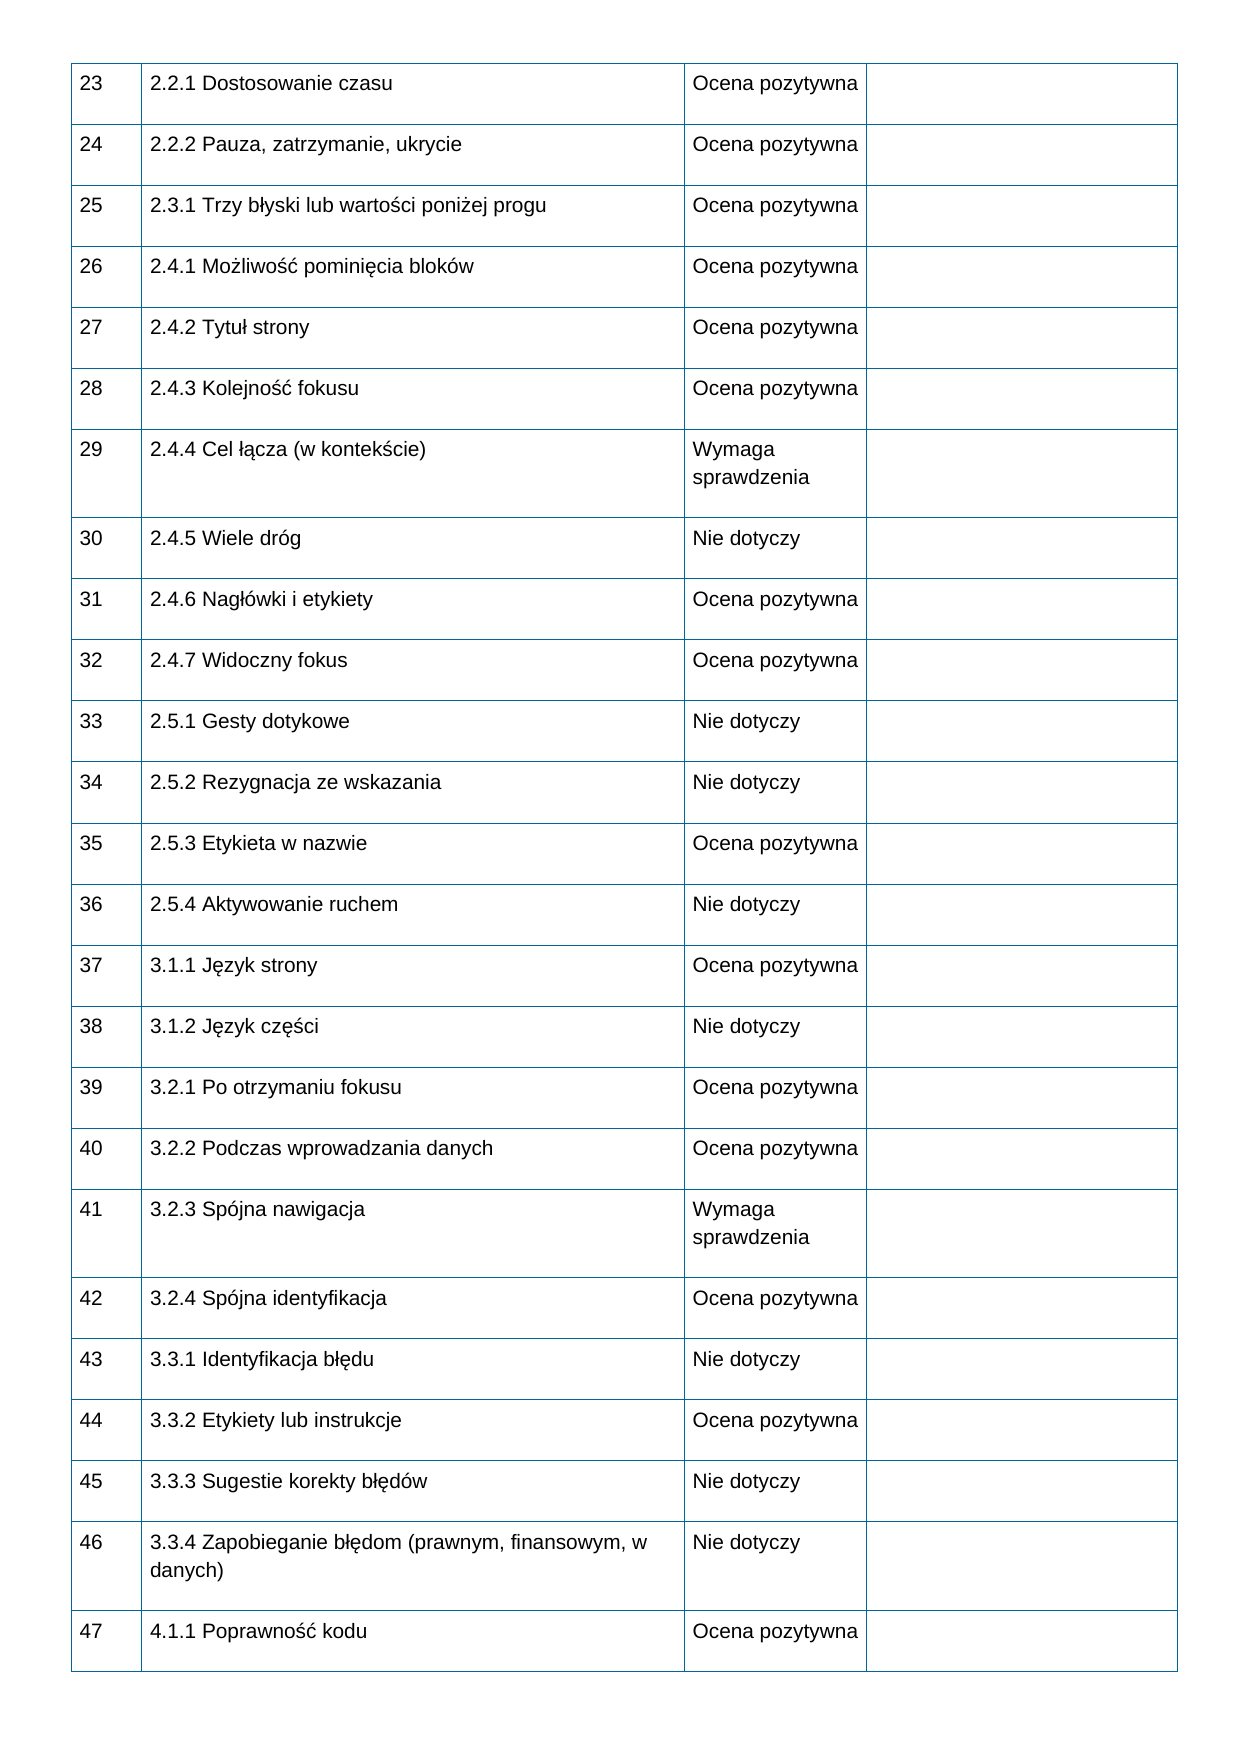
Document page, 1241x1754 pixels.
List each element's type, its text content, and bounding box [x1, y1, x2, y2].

table_cell Ocena pozytywna [685, 640, 866, 700]
table_cell Nie dotyczy [685, 1461, 866, 1521]
table_cell 3.3.2 Etykiety lub instrukcje [142, 1400, 684, 1460]
table_cell Ocena pozytywna [685, 1278, 866, 1338]
table_cell 4.1.1 Poprawność kodu [142, 1611, 684, 1671]
table_cell [867, 640, 1177, 700]
table_cell [867, 125, 1177, 184]
table_cell 37 [72, 946, 141, 1006]
table_cell 3.3.3 Sugestie korekty błędów [142, 1461, 684, 1521]
table_cell 3.2.3 Spójna nawigacja [142, 1190, 684, 1277]
table_cell Nie dotyczy [685, 1522, 866, 1610]
table_cell 38 [72, 1007, 141, 1067]
table_cell 2.4.7 Widoczny fokus [142, 640, 684, 700]
table_cell 2.4.3 Kolejność fokusu [142, 369, 684, 429]
table_cell 3.2.2 Podczas wprowadzania danych [142, 1129, 684, 1189]
table_cell 2.5.2 Rezygnacja ze wskazania [142, 762, 684, 822]
table_cell Ocena pozytywna [685, 1611, 866, 1671]
table_cell 28 [72, 369, 141, 429]
table_cell [867, 579, 1177, 639]
table_cell [867, 1461, 1177, 1521]
table_cell 41 [72, 1190, 141, 1277]
table_cell [867, 701, 1177, 761]
table_cell 29 [72, 430, 141, 517]
table_cell [867, 1339, 1177, 1399]
table_cell 34 [72, 762, 141, 822]
table_cell 2.3.1 Trzy błyski lub wartości poniżej progu [142, 186, 684, 246]
table_cell 2.4.2 Tytuł strony [142, 308, 684, 368]
table_cell 33 [72, 701, 141, 761]
table_cell 25 [72, 186, 141, 246]
table_cell Ocena pozytywna [685, 308, 866, 368]
table_cell [867, 885, 1177, 944]
table_cell 2.2.1 Dostosowanie czasu [142, 64, 684, 123]
table_cell [867, 1129, 1177, 1189]
table_cell Nie dotyczy [685, 762, 866, 822]
table_cell 3.3.1 Identyfikacja błędu [142, 1339, 684, 1399]
table_cell [867, 308, 1177, 368]
table_cell Ocena pozytywna [685, 824, 866, 883]
table_cell 3.1.1 Język strony [142, 946, 684, 1006]
table_cell 36 [72, 885, 141, 944]
table_cell 2.2.2 Pauza, zatrzymanie, ukrycie [142, 125, 684, 184]
table_cell 23 [72, 64, 141, 123]
table_cell 2.5.1 Gesty dotykowe [142, 701, 684, 761]
table_cell [867, 64, 1177, 123]
table_cell 2.4.1 Możliwość pominięcia bloków [142, 247, 684, 307]
table_cell [867, 1007, 1177, 1067]
table_cell Ocena pozytywna [685, 1129, 866, 1189]
table_cell 27 [72, 308, 141, 368]
table_cell 3.1.2 Język części [142, 1007, 684, 1067]
table_cell 43 [72, 1339, 141, 1399]
table_cell 39 [72, 1068, 141, 1128]
table_cell [867, 1278, 1177, 1338]
table_cell [867, 1611, 1177, 1671]
table_cell 3.2.4 Spójna identyfikacja [142, 1278, 684, 1338]
table_cell Wymaga sprawdzenia [685, 1190, 866, 1277]
table_cell Nie dotyczy [685, 1007, 866, 1067]
table_cell 2.4.4 Cel łącza (w kontekście) [142, 430, 684, 517]
table_cell Ocena pozytywna [685, 579, 866, 639]
table_cell [867, 247, 1177, 307]
table_cell Ocena pozytywna [685, 247, 866, 307]
table_cell 46 [72, 1522, 141, 1610]
table_cell Ocena pozytywna [685, 1400, 866, 1460]
table_cell [867, 946, 1177, 1006]
table_cell 2.4.5 Wiele dróg [142, 518, 684, 578]
table_cell Wymaga sprawdzenia [685, 430, 866, 517]
table_cell [867, 369, 1177, 429]
table_cell Nie dotyczy [685, 701, 866, 761]
table_cell [867, 430, 1177, 517]
table_cell 35 [72, 824, 141, 883]
table_cell [867, 824, 1177, 883]
table_cell Nie dotyczy [685, 885, 866, 944]
table_cell 30 [72, 518, 141, 578]
table_cell 24 [72, 125, 141, 184]
table_cell [867, 1522, 1177, 1610]
table_cell 3.3.4 Zapobieganie błędom (prawnym, finansowym, w danych) [142, 1522, 684, 1610]
table_cell Ocena pozytywna [685, 64, 866, 123]
table_cell 45 [72, 1461, 141, 1521]
table_cell [867, 1068, 1177, 1128]
table_cell 2.5.4 Aktywowanie ruchem [142, 885, 684, 944]
table_cell [867, 1400, 1177, 1460]
table_cell 40 [72, 1129, 141, 1189]
table_cell 47 [72, 1611, 141, 1671]
table_cell [867, 1190, 1177, 1277]
table_cell Ocena pozytywna [685, 369, 866, 429]
table_cell 3.2.1 Po otrzymaniu fokusu [142, 1068, 684, 1128]
table_cell Ocena pozytywna [685, 125, 866, 184]
table_cell 42 [72, 1278, 141, 1338]
table_cell 2.4.6 Nagłówki i etykiety [142, 579, 684, 639]
table_cell 26 [72, 247, 141, 307]
table_cell Nie dotyczy [685, 518, 866, 578]
table_cell [867, 518, 1177, 578]
table_cell 32 [72, 640, 141, 700]
table_cell 31 [72, 579, 141, 639]
table_cell [867, 186, 1177, 246]
table_cell Nie dotyczy [685, 1339, 866, 1399]
table_cell Ocena pozytywna [685, 186, 866, 246]
table_cell Ocena pozytywna [685, 1068, 866, 1128]
table_cell [867, 762, 1177, 822]
table_cell Ocena pozytywna [685, 946, 866, 1006]
table_cell 44 [72, 1400, 141, 1460]
table_cell 2.5.3 Etykieta w nazwie [142, 824, 684, 883]
